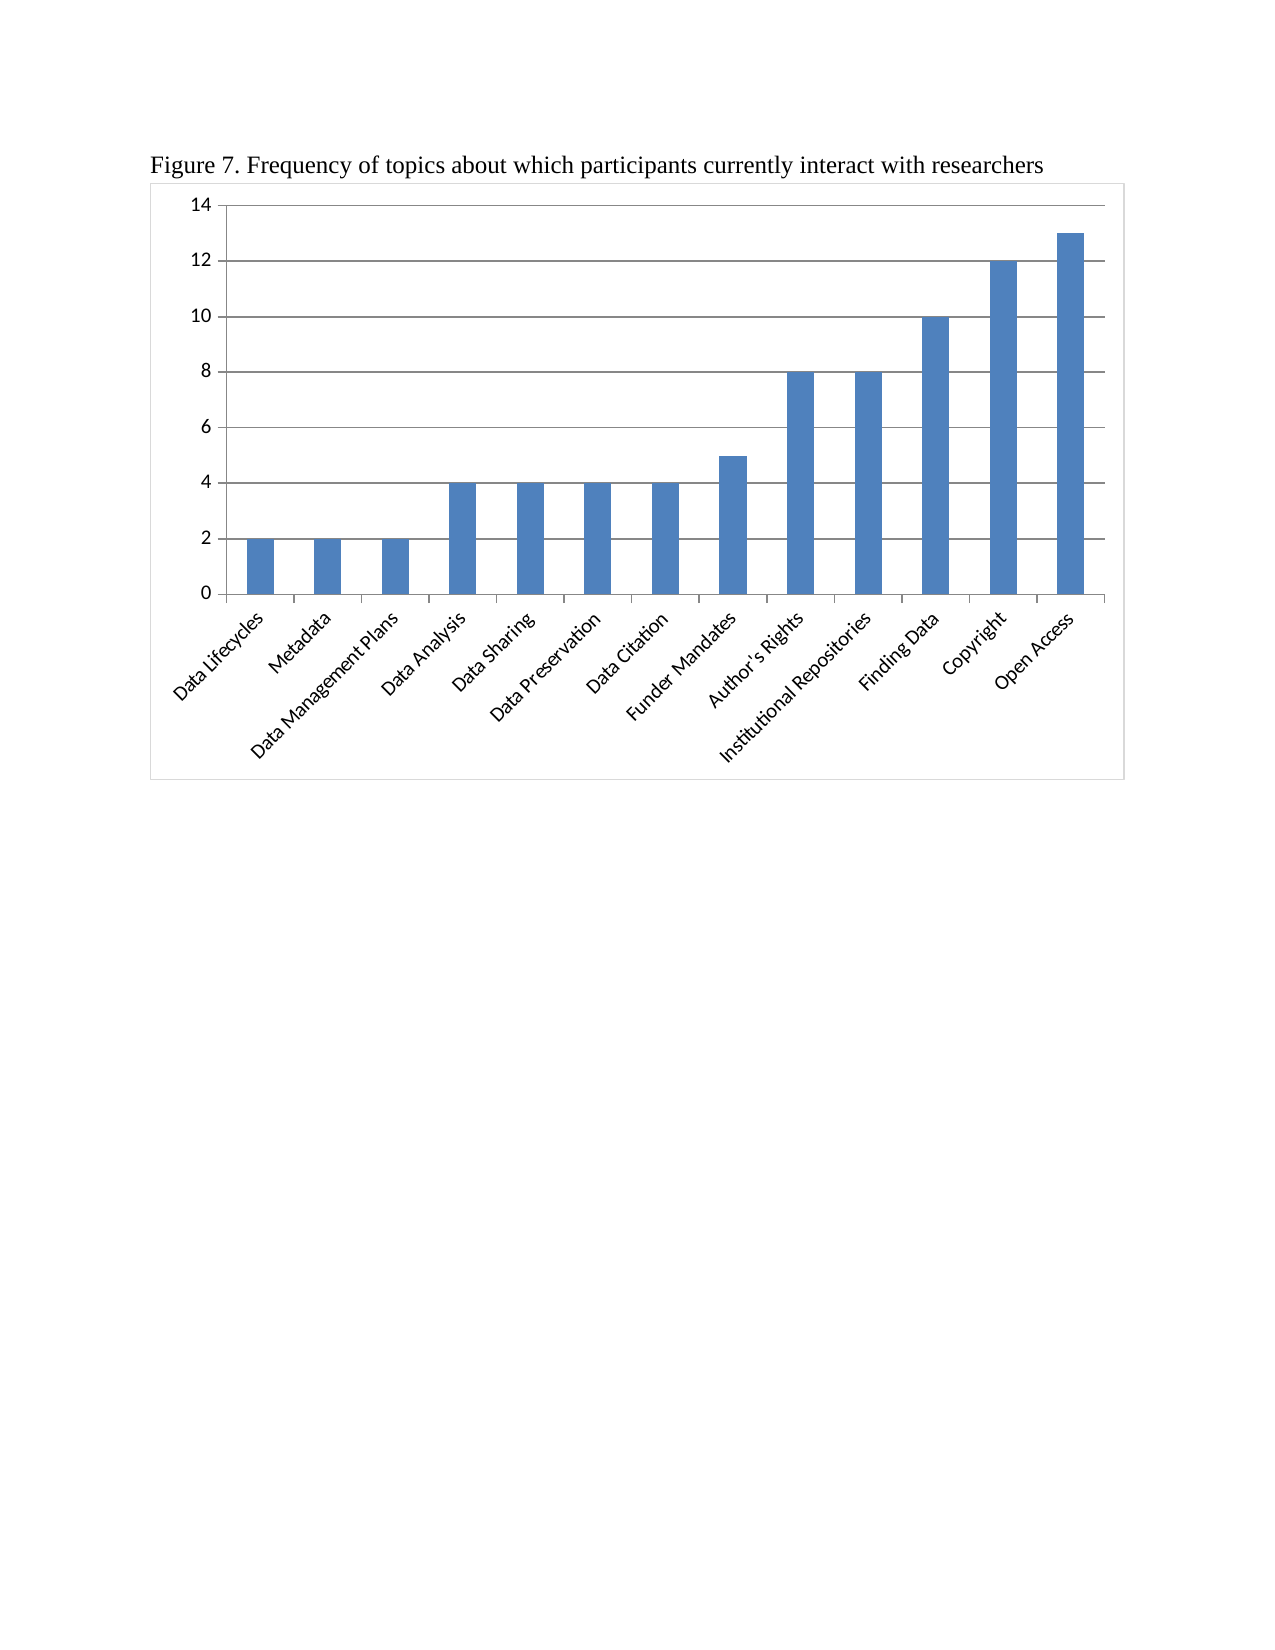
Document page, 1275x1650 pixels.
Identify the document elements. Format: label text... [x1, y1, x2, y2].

text Figure 7. Frequency of topics about which participants currently interact with researchers [150, 150, 1125, 183]
